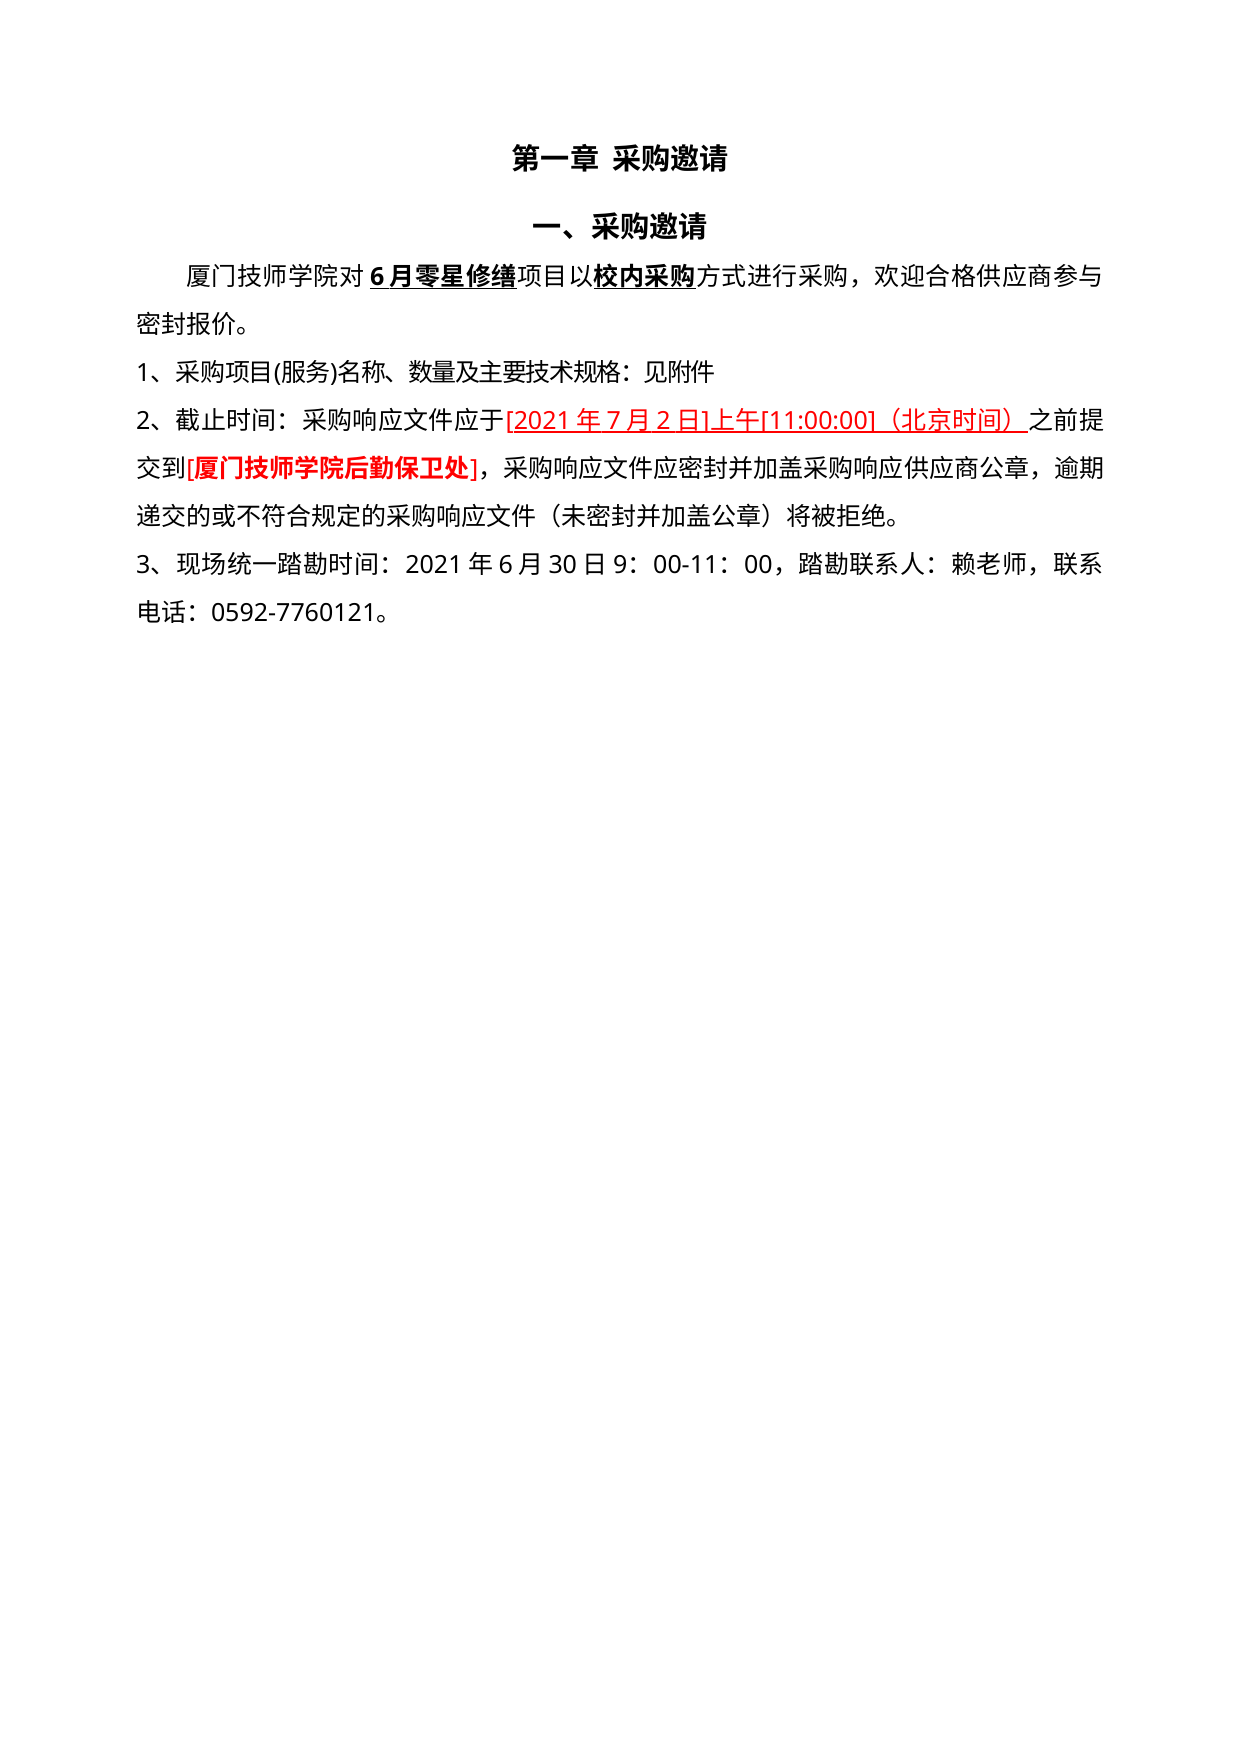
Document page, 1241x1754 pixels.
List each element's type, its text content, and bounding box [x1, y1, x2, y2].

text 1、采购项目(服务)名称、数量及主要技术规格：见附件 [136, 343, 1104, 391]
text 厦门技师学院对6月零星修缮项目以校内采购方式进行采购，欢迎合格供应商参与密封报价。 [136, 247, 1104, 343]
text 2、截止时间：采购响应文件应于[2021年7月2日]上午[11:00:00]（北京时间）之前提交到[厦门技师学院后勤保卫处]，采购响应文件应密封并加盖采购响应供应商公章，逾期递交的或不符合规定的采购响应文件（未密封并加盖公章）将被拒绝。 [136, 391, 1104, 535]
subtitle 第一章 采购邀请 [136, 136, 1104, 178]
text 3、现场统一踏勘时间：2021年6月30日9：00-11：00，踏勘联系人：赖老师，联系电话：0592-7760121。 [136, 535, 1104, 631]
subtitle 一、采购邀请 [136, 199, 1104, 247]
